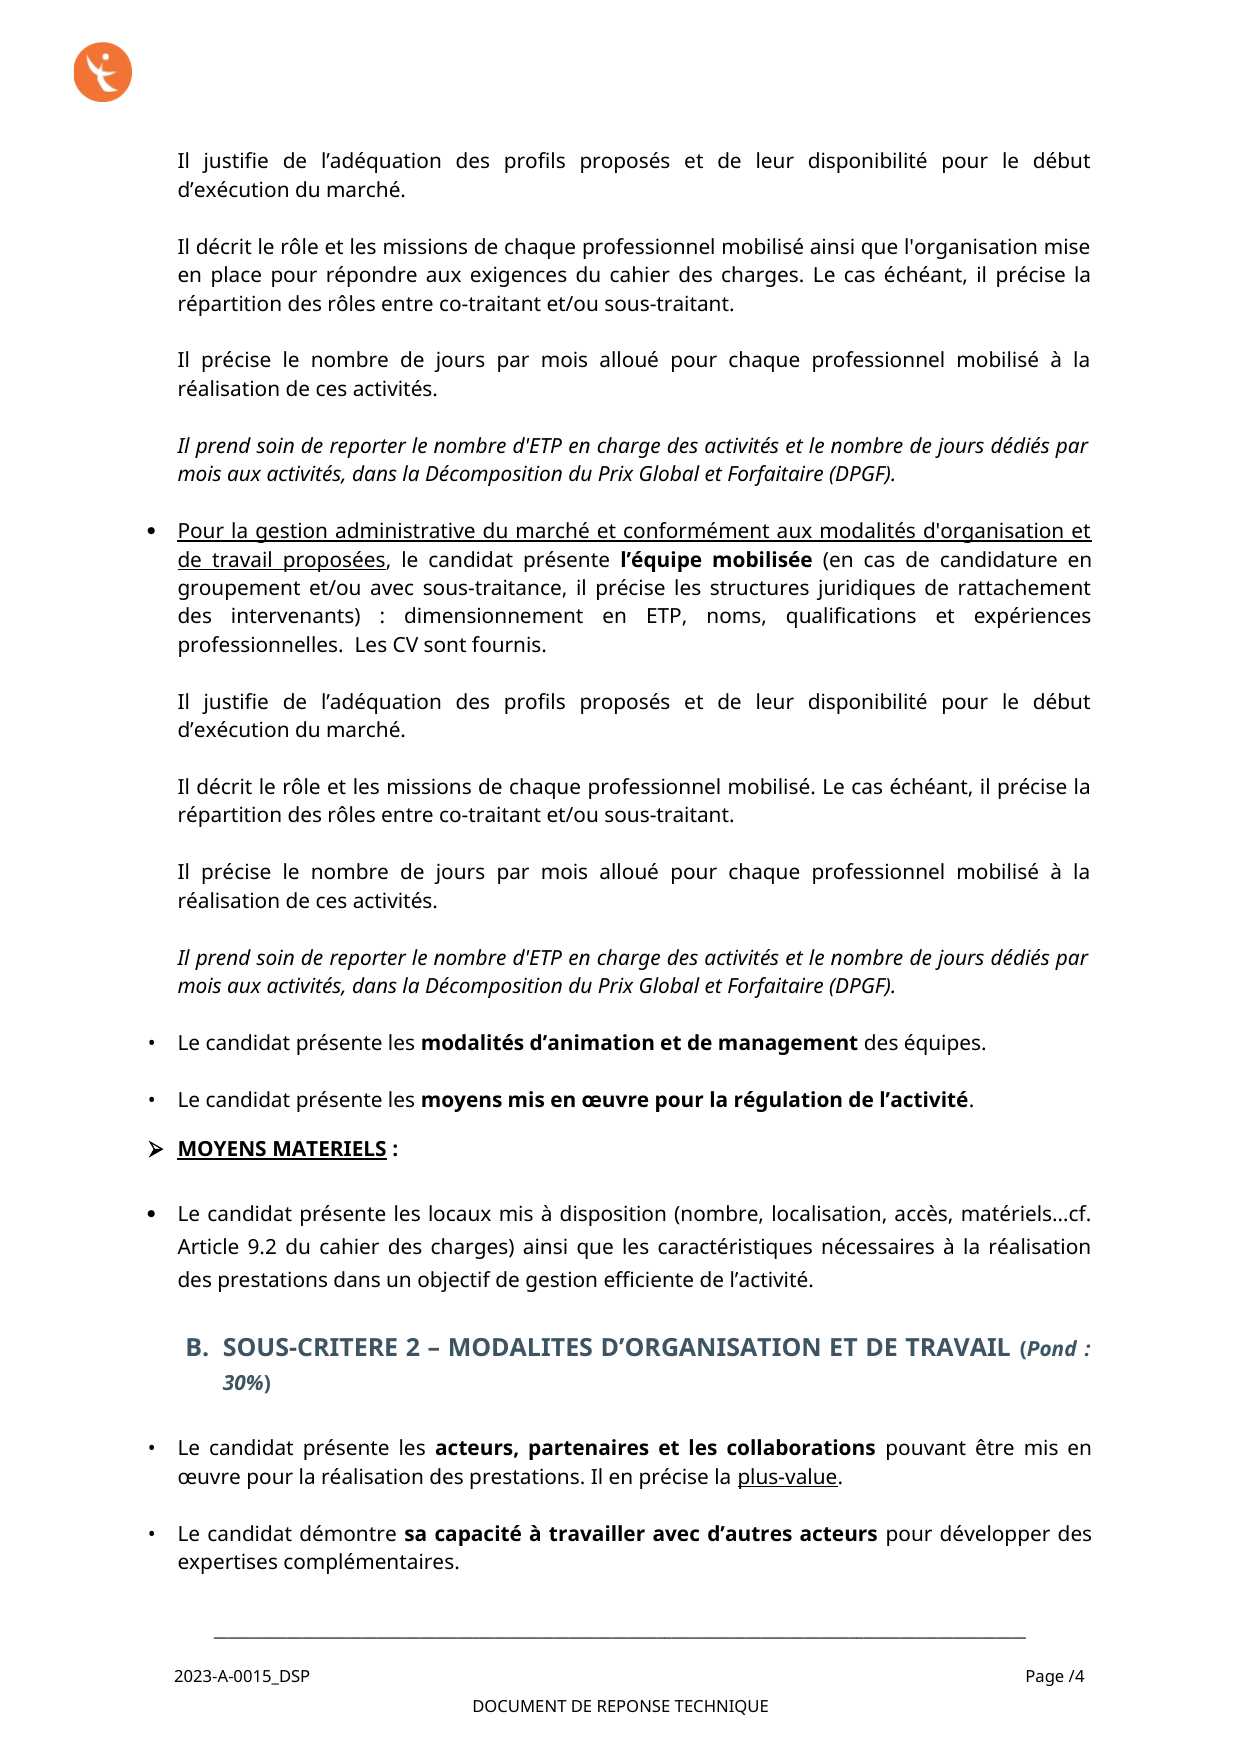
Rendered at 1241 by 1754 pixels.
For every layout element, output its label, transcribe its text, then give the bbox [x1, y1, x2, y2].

list MOYENS MATERIELS : [148, 1134, 1092, 1163]
list Il justifie de l’adéquation des profils proposés et de leur disponibilité pour le début d’exécution du marché. [177, 147, 1092, 203]
list Il précise le nombre de jours par mois alloué pour chaque professionnel mobilisé à la réalisation de ces activités. [177, 857, 1092, 914]
list Il décrit le rôle et les missions de chaque professionnel mobilisé ainsi que l'organisation mise en place pour répondre aux exigences du cahier des charges. Le cas échéant, il précise la répartition des rôles entre co-traitant et/ou sous-traitant. [177, 232, 1092, 317]
list Le candidat présente les modalités d’animation et de management des équipes. [148, 1028, 1092, 1057]
list Le candidat démontre sa capacité à travailler avec d’autres acteurs pour développer des expertises complémentaires. [148, 1519, 1092, 1576]
list Il décrit le rôle et les missions de chaque professionnel mobilisé. Le cas échéant, il précise la répartition des rôles entre co-traitant et/ou sous-traitant. [177, 772, 1092, 829]
list Pour la gestion administrative du marché et conformément aux modalités d'organisation et de travail proposées, le candidat présente l’équipe mobilisée (en cas de candidature en groupement et/ou avec sous-traitance, il précise les structures juridiques de rattachement des intervenants) : dimensionnement en ETP, noms, qualifications et expériences professionnelles. Les CV sont fournis. [148, 516, 1092, 658]
list Il justifie de l’adéquation des profils proposés et de leur disponibilité pour le début d’exécution du marché. [177, 687, 1092, 744]
list Le candidat présente les moyens mis en œuvre pour la régulation de l’activité. [148, 1085, 1092, 1113]
list SOUS-CRITERE 2 – MODALITES D’ORGANISATION ET DE TRAVAIL (Pond : 30%) [185, 1330, 1092, 1397]
list Le candidat présente les locaux mis à disposition (nombre, localisation, accès, matériels…cf. Article 9.2 du cahier des charges) ainsi que les caractéristiques nécessaires à la réalisation des prestations dans un objectif de gestion efficiente de l’activité. [148, 1199, 1092, 1293]
list Le candidat présente les acteurs, partenaires et les collaborations pouvant être mis en œuvre pour la réalisation des prestations. Il en précise la plus-value. [148, 1433, 1092, 1490]
list Il précise le nombre de jours par mois alloué pour chaque professionnel mobilisé à la réalisation de ces activités. [177, 346, 1092, 402]
picture [73, 42, 132, 102]
